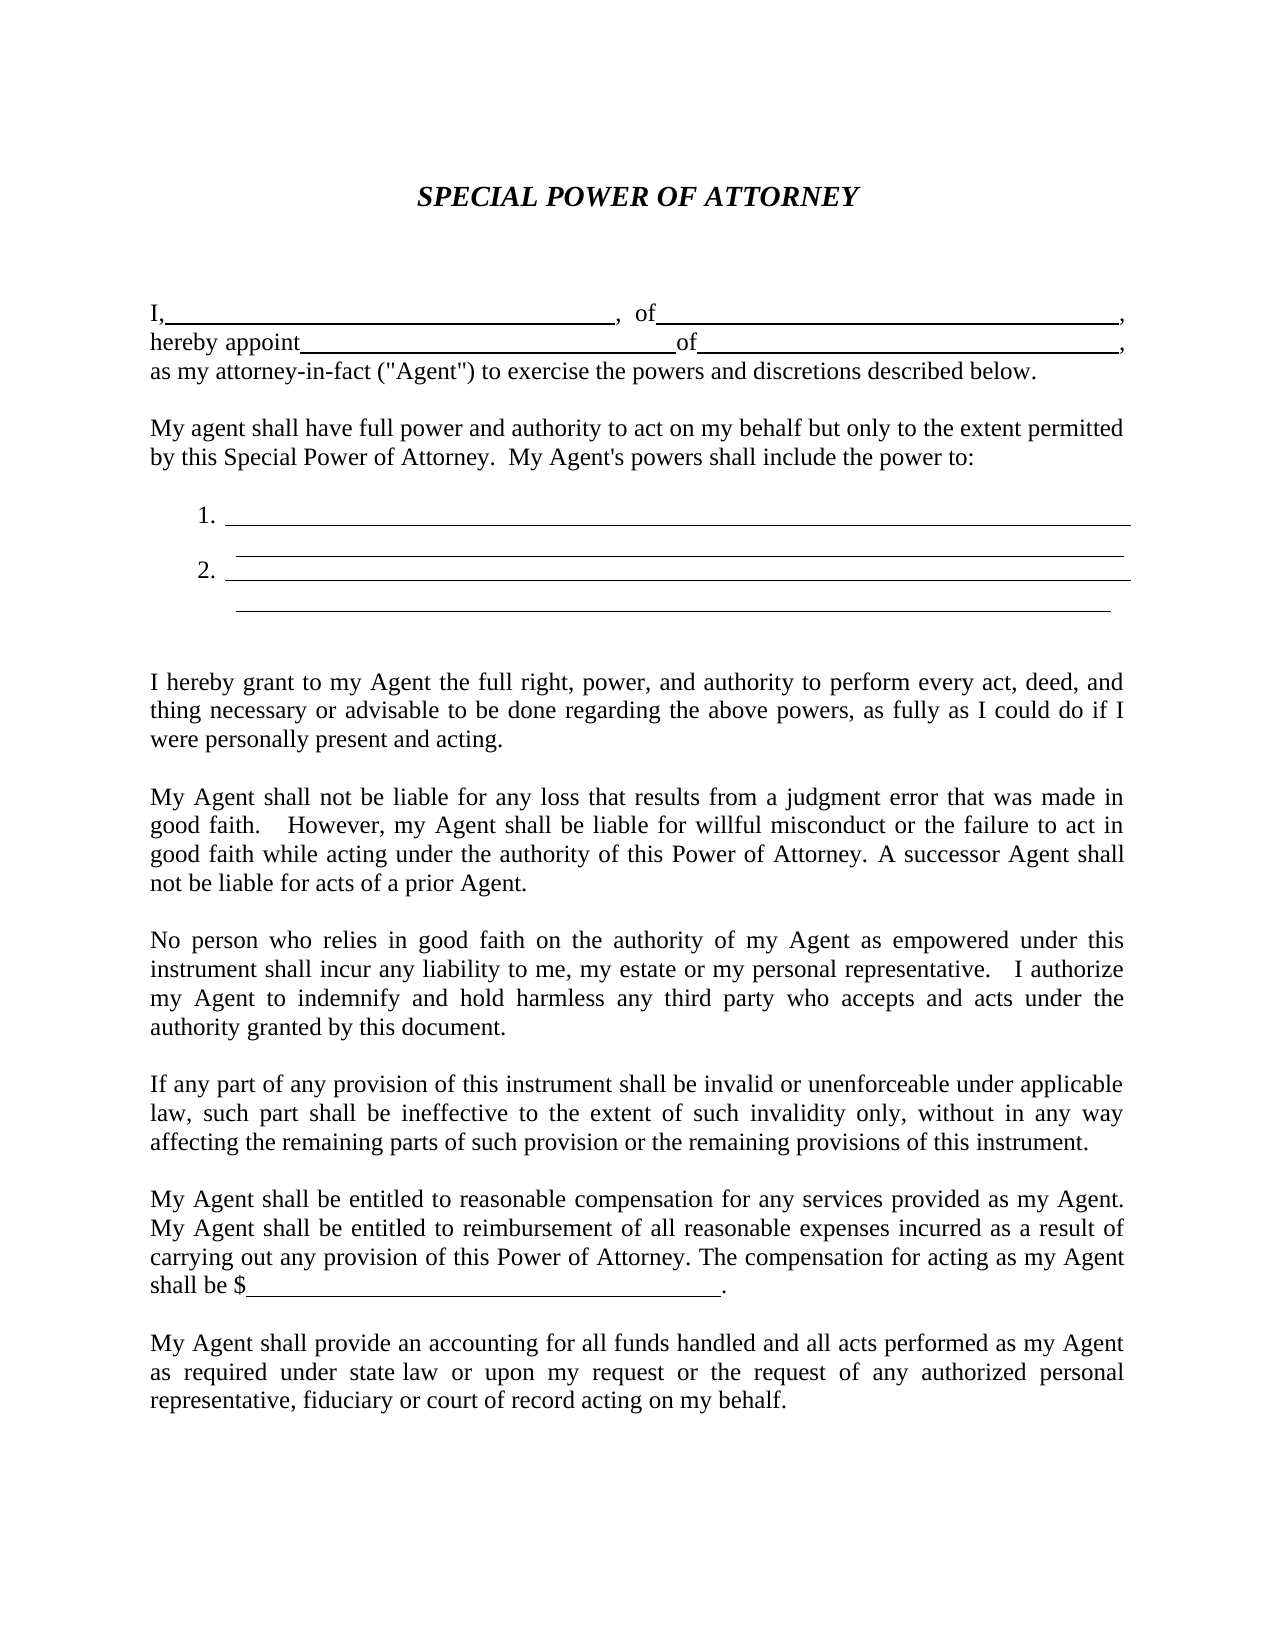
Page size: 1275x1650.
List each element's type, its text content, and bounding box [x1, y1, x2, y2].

text My agent shall have full power and authority to act on my behalf but only to the extent permitted by this Special Power of Attorney. My Agent's powers shall include the power to: [150, 413, 1124, 471]
title SPECIAL POWER OF ATTORNEY [415, 179, 860, 212]
text I, , of , hereby appoint of , as my attorney-in-fact ("Agent") to exercise the powers and discretions described below. [150, 298, 1125, 385]
text If any part of any provision of this instrument shall be invalid or unenforceable under applicable law, such part shall be ineffective to the extent of such invalidity only, without in any way affecting the remaining parts of such provision or the remaining provisions of this instrument. [150, 1069, 1124, 1156]
text My Agent shall be entitled to reasonable compensation for any services provided as my Agent. My Agent shall be entitled to reimbursement of all reasonable expenses incurred as a result of carrying out any provision of this Power of Attorney. The compensation for acting as my Agent shall be $ . [150, 1184, 1125, 1299]
text No person who relies in good faith on the authority of my Agent as empowered under this instrument shall incur any liability to me, my estate or my personal representative. I authorize my Agent to indemnify and hold harmless any third party who accepts and acts under the authority granted by this document. [150, 926, 1126, 1041]
text My Agent shall provide an accounting for all funds handled and all acts performed as my Agent as required under state law or upon my request or the request of any authorized personal representative, fiduciary or court of record acting on my behalf. [150, 1328, 1125, 1414]
text I hereby grant to my Agent the full right, power, and authority to perform every act, deed, and thing necessary or advisable to be done regarding the above powers, as fully as I could do if I were personally present and acting. [150, 667, 1125, 753]
text My Agent shall not be liable for any loss that results from a judgment error that was made in good faith. However, my Agent shall be liable for willful misconduct or the failure to act in good faith while acting under the authority of this Power of Attorney. A successor Agent shall not be liable for acts of a prior Agent. [150, 782, 1125, 897]
text 2. [197, 552, 1142, 583]
text 1. [197, 500, 1142, 529]
